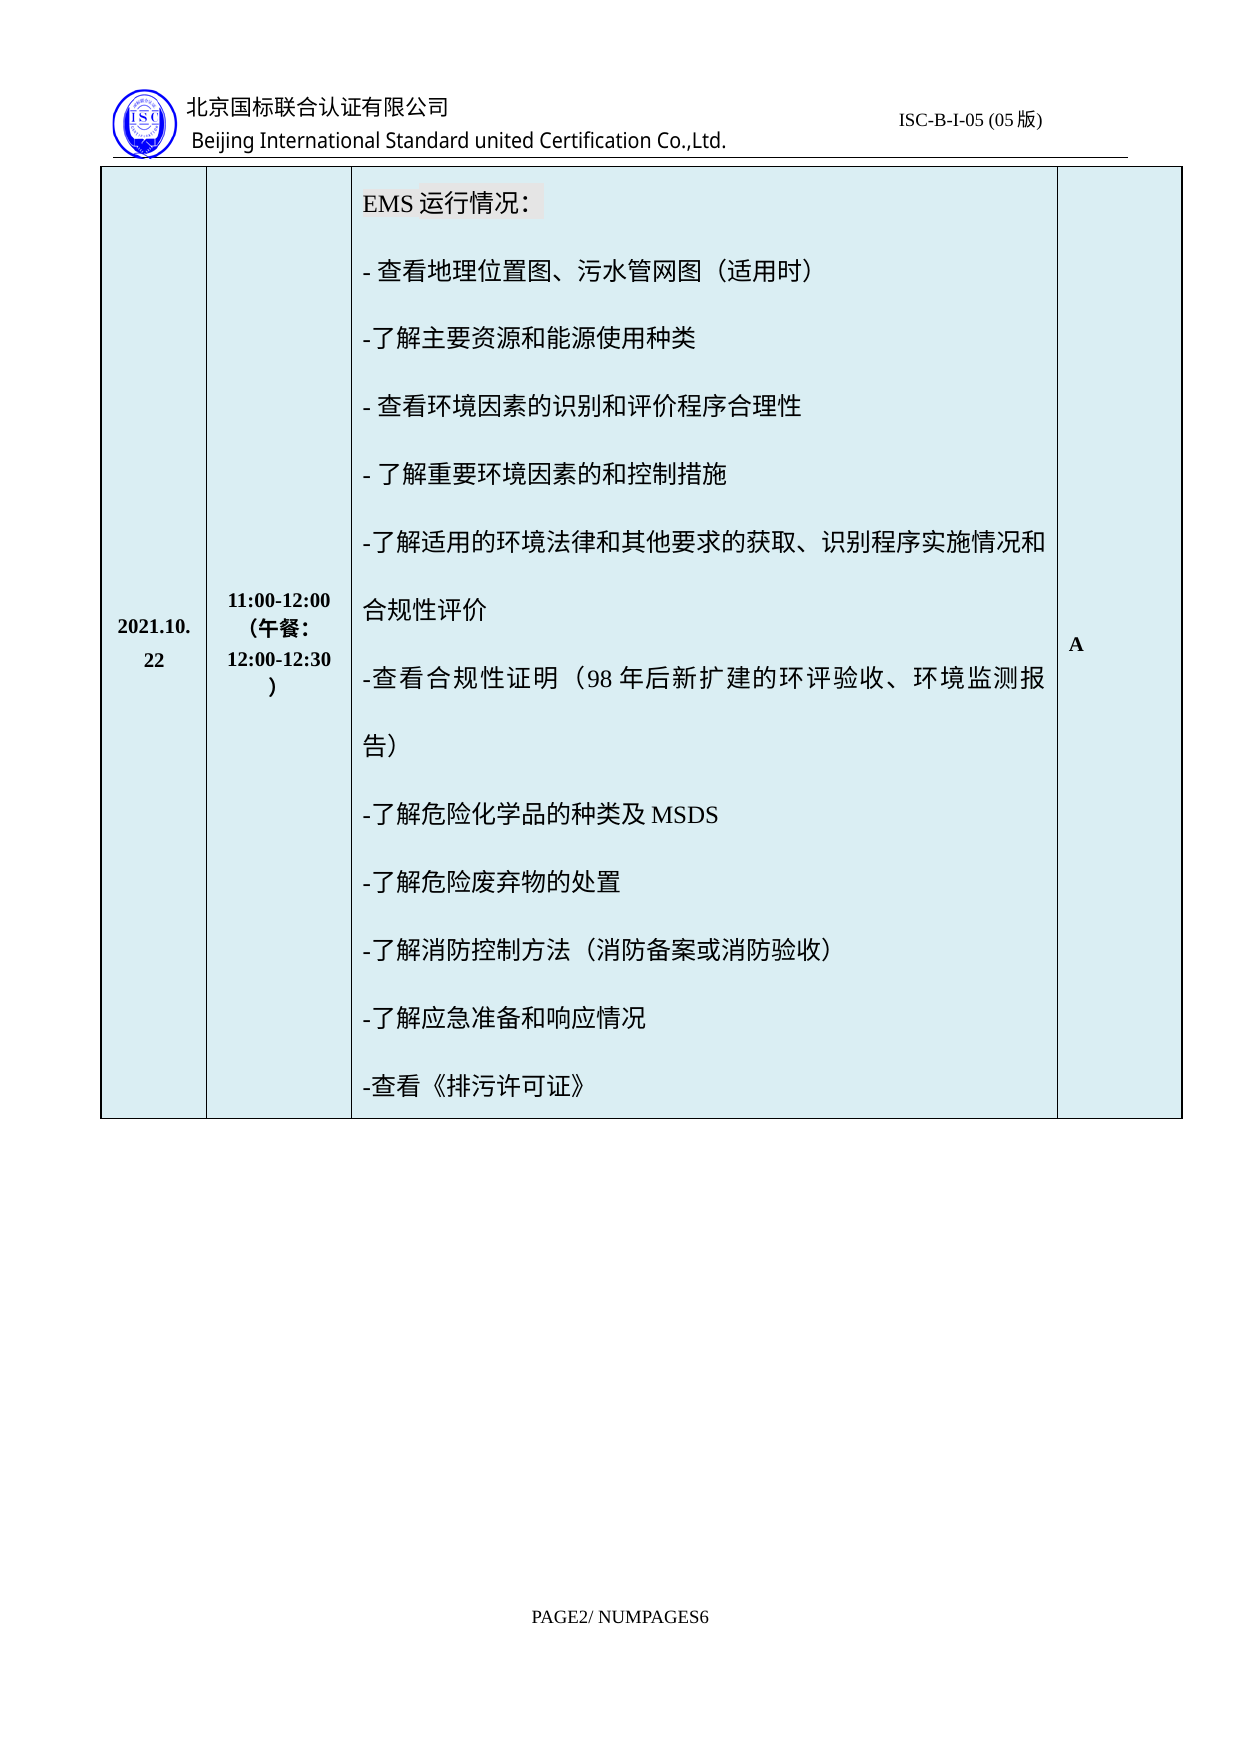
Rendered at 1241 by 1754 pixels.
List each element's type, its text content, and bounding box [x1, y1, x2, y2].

table_cell 11:00-12:00 （午餐：12:00-12:30 ） [207, 167, 351, 1118]
picture [112, 89, 180, 158]
table_cell EMS运行情况： - 查看地理位置图、污水管网图（适用时） -了解主要资源和能源使用种类 - 查看环境因素的识别和评价程序合理性 - 了解重要环境因素的和控制措施 -了解适用的环境法律和其他要求的获取、识别程序实施情况和合规性评价 -查看合规性证明（98年后新扩建的环评验收、环境监测报告） -了解危险化学品的种类及MSDS -了解危险废弃物的处置 -了解消防控制方法（消防备案或消防验收） -了解应急准备和响应情况 -查看《排污许可证》 [352, 167, 1057, 1118]
table_cell A [1058, 167, 1181, 1118]
table_cell 2021.10.22 [102, 167, 206, 1118]
